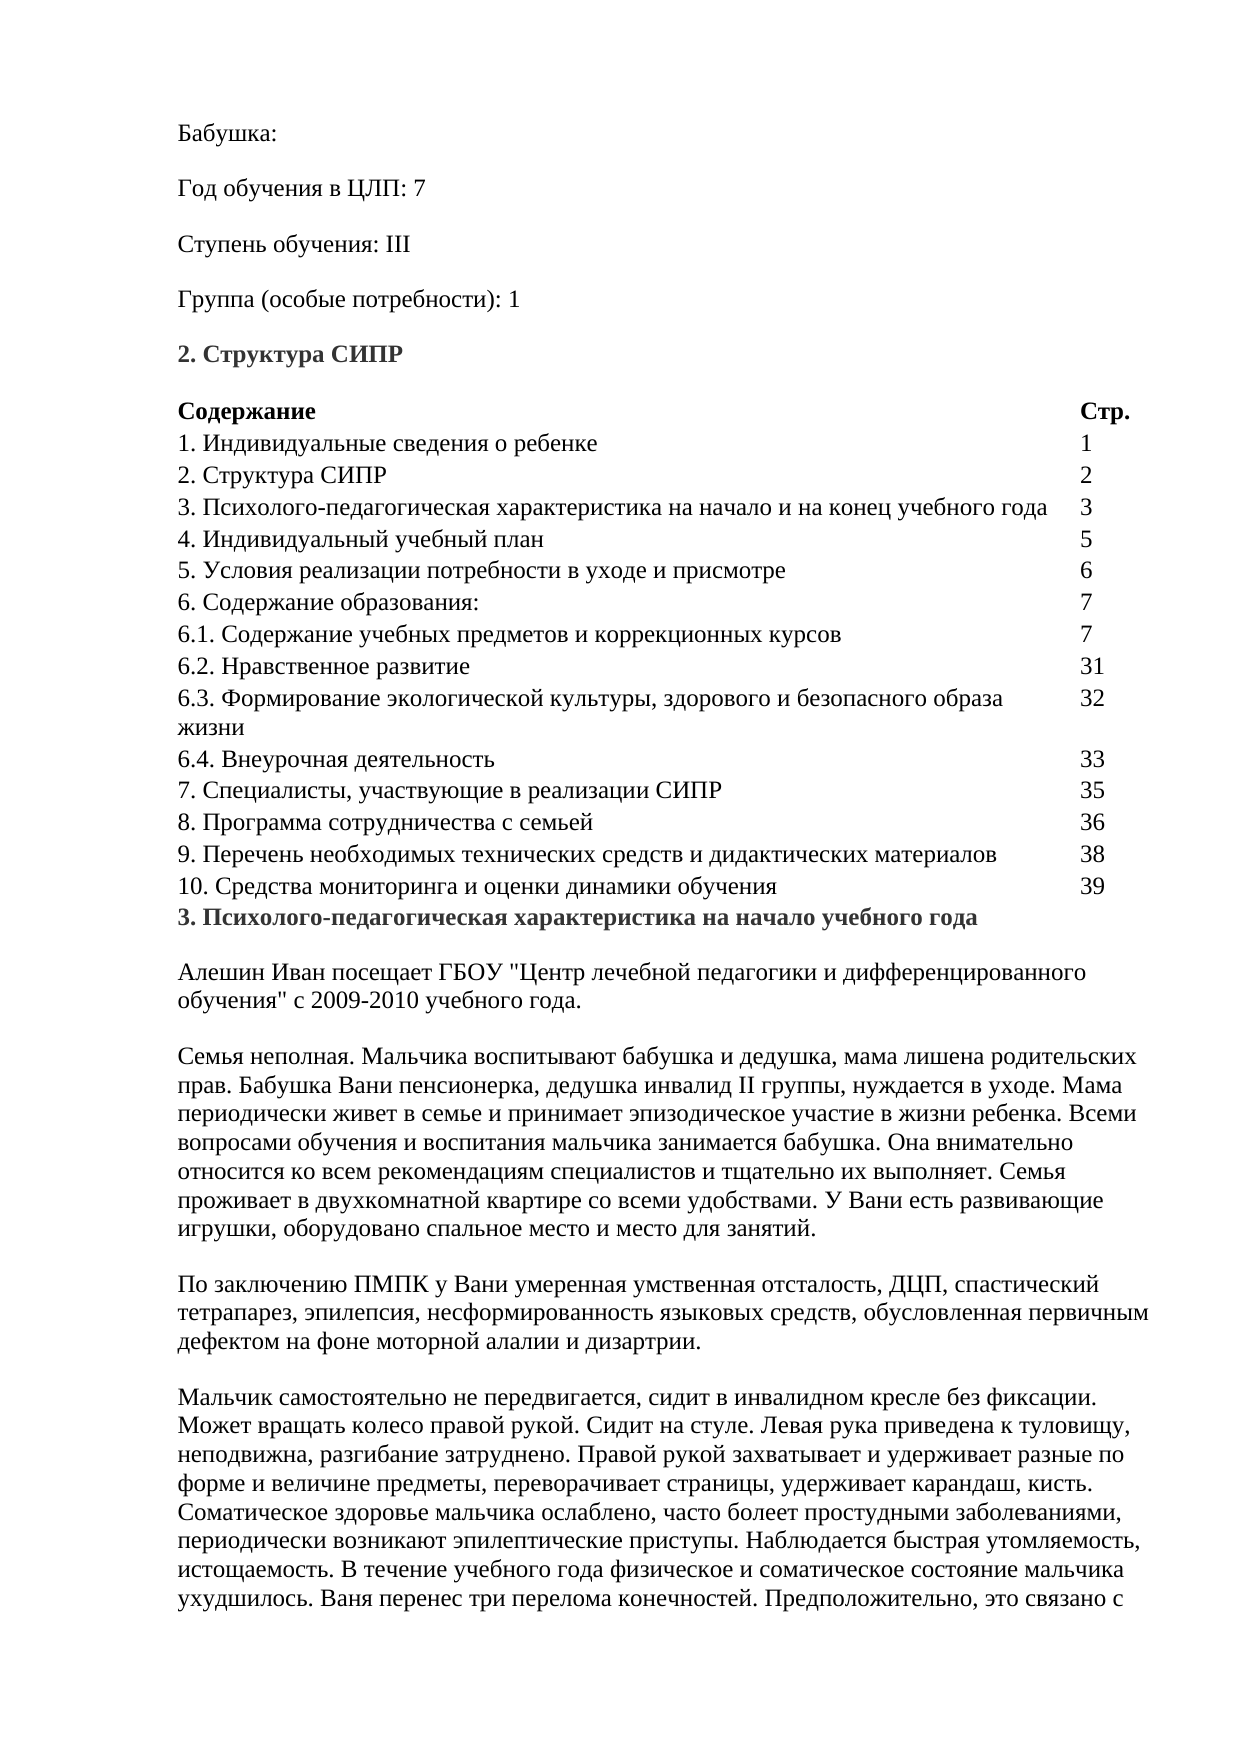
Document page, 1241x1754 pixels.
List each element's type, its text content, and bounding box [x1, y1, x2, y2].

table_cell 6 [1078, 554, 1132, 586]
text Алешин Иван посещает ГБОУ "Центр лечебной педагогики и дифференцированного обучения" с 2009-2010 учебного года. [177, 957, 1152, 1014]
table_cell 32 [1078, 682, 1132, 742]
table_cell 39 [1078, 870, 1132, 902]
text Ступень обучения: III [177, 229, 1152, 257]
table_cell 4. Индивидуальный учебный план [176, 522, 1078, 554]
text По заключению ПМПК у Вани умеренная умственная отсталость, ДЦП, спастический тетрапарез, эпилепсия, несформированность языковых средств, обусловленная первичным дефектом на фоне моторной алалии и дизартрии. [177, 1269, 1152, 1355]
text Год обучения в ЦЛП: 7 [177, 173, 1152, 202]
table_cell 33 [1078, 742, 1132, 774]
table_header Содержание [176, 395, 1078, 427]
table_cell 3 [1078, 490, 1132, 522]
table_cell 1 [1078, 427, 1132, 458]
table_cell 6.4. Внеурочная деятельность [176, 742, 1078, 774]
text 2. Структура СИПР [177, 339, 1152, 368]
table_cell 9. Перечень необходимых технических средств и дидактических материалов [176, 838, 1078, 870]
table_cell 5 [1078, 522, 1132, 554]
text Семья неполная. Мальчика воспитывают бабушка и дедушка, мама лишена родительских прав. Бабушка Вани пенсионерка, дедушка инвалид II группы, нуждается в уходе. Мама периодически живет в семье и принимает эпизодическое участие в жизни ребенка. Всеми вопросами обучения и воспитания мальчика занимается бабушка. Она внимательно относится ко всем рекомендациям специалистов и тщательно их выполняет. Семья проживает в двухкомнатной квартире со всеми удобствами. У Вани есть развивающие игрушки, оборудовано спальное место и место для занятий. [177, 1041, 1152, 1242]
text 3. Психолого-педагогическая характеристика на начало учебного года [177, 902, 1152, 930]
table_cell 36 [1078, 806, 1132, 838]
table_cell 2 [1078, 459, 1132, 490]
table_cell 7 [1078, 618, 1132, 650]
text Бабушка: [177, 118, 1152, 147]
table_cell 31 [1078, 650, 1132, 682]
table_cell 38 [1078, 838, 1132, 870]
table_cell 3. Психолого-педагогическая характеристика на начало и на конец учебного года [176, 490, 1078, 522]
table_cell 6.1. Содержание учебных предметов и коррекционных курсов [176, 618, 1078, 650]
table_cell 35 [1078, 774, 1132, 806]
table_cell 6. Содержание образования: [176, 586, 1078, 618]
text Группа (особые потребности): 1 [177, 284, 1152, 313]
table_cell 1. Индивидуальные сведения о ребенке [176, 427, 1078, 458]
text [177, 1382, 1152, 1612]
table_cell 7 [1078, 586, 1132, 618]
table_cell 8. Программа сотрудничества с семьей [176, 806, 1078, 838]
table_cell 10. Средства мониторинга и оценки динамики обучения [176, 870, 1078, 902]
table_cell 2. Структура СИПР [176, 459, 1078, 490]
table_cell 5. Условия реализации потребности в уходе и присмотре [176, 554, 1078, 586]
table_cell 6.2. Нравственное развитие [176, 650, 1078, 682]
table_header Стр. [1078, 395, 1132, 427]
table_cell 6.3. Формирование экологической культуры, здорового и безопасного образа жизни [176, 682, 1078, 742]
table_cell 7. Специалисты, участвующие в реализации СИПР [176, 774, 1078, 806]
